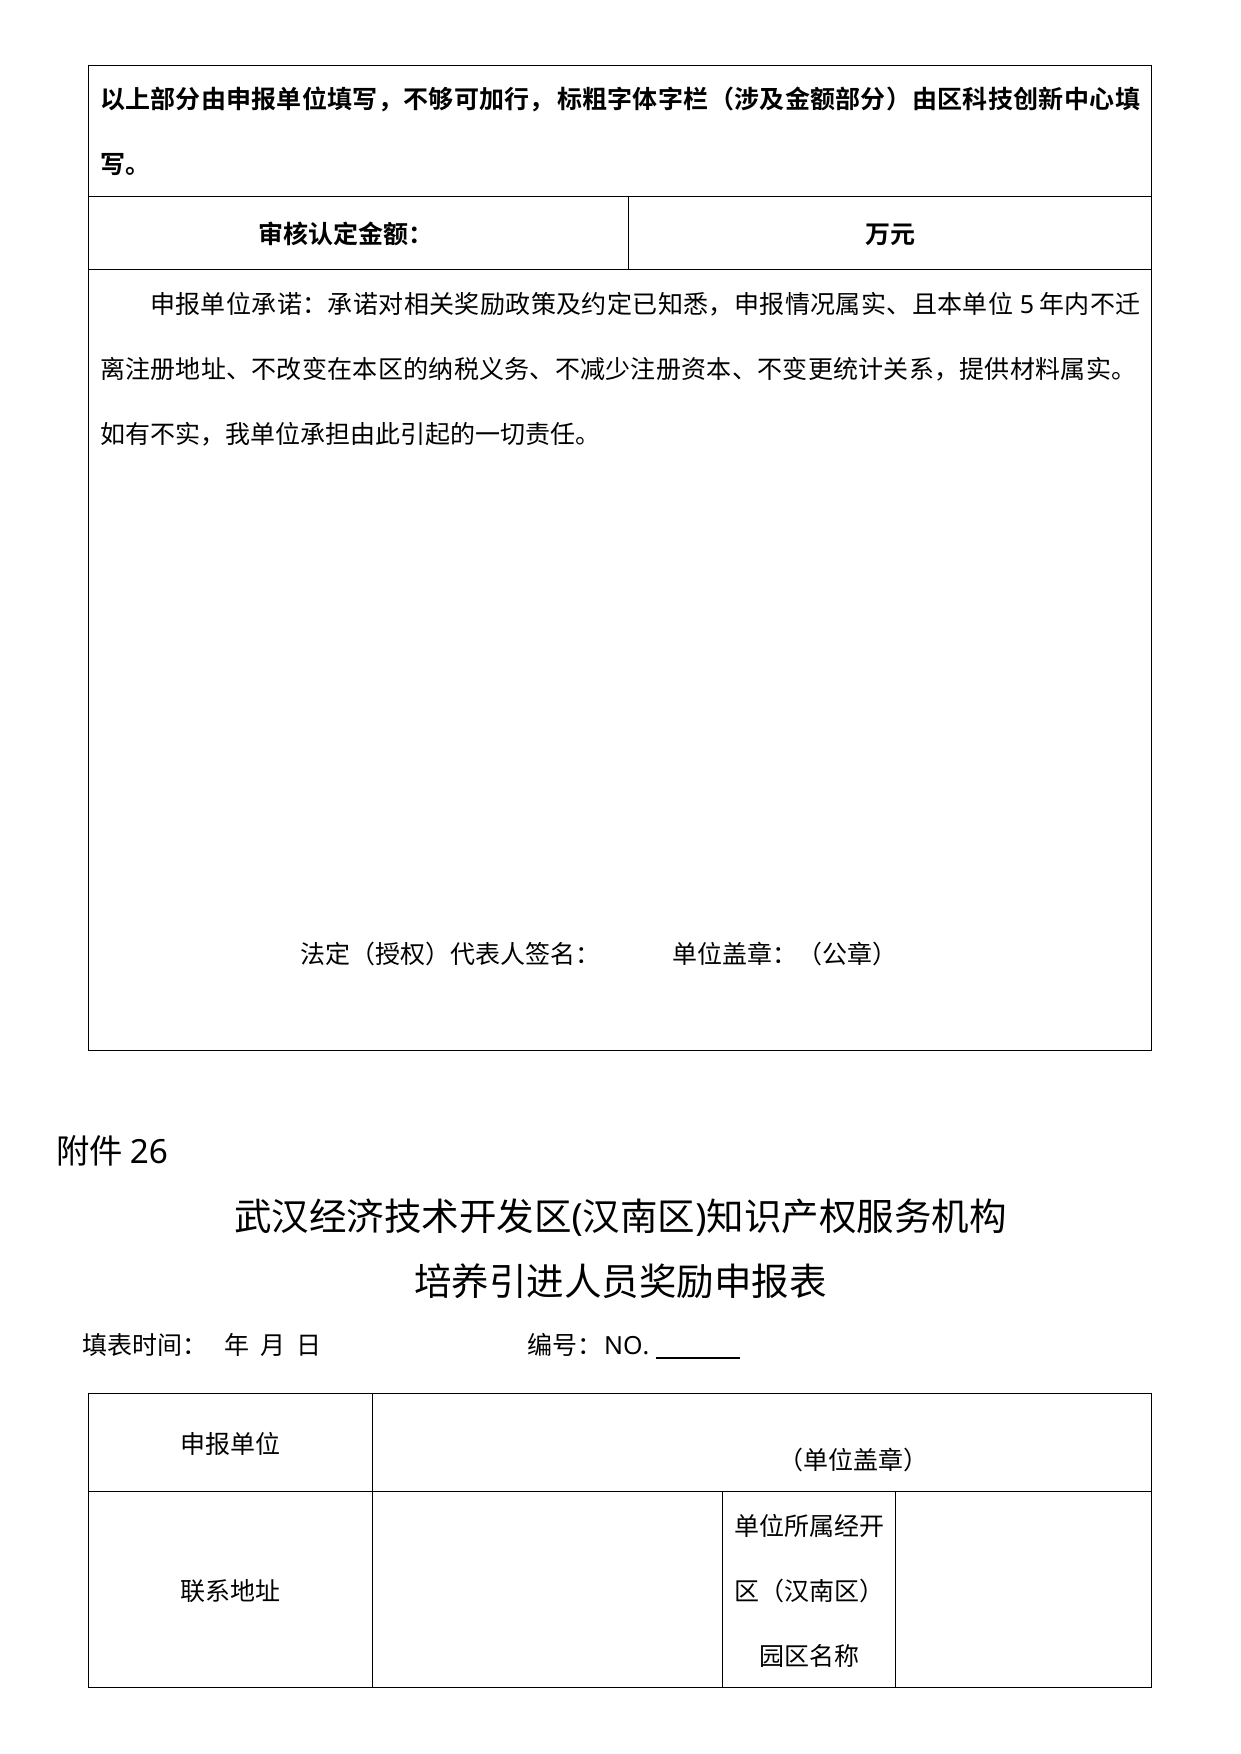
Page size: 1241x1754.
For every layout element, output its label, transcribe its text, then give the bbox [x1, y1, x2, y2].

table_header 申报单位 [89, 1394, 372, 1491]
text 附件26 [56, 1116, 1184, 1181]
text 培养引进人员奖励申报表 [56, 1246, 1184, 1311]
table_cell 联系地址 [89, 1492, 372, 1687]
table_cell [373, 1492, 722, 1687]
table_cell 以上部分由申报单位填写，不够可加行，标粗字体字栏（涉及金额部分）由区科技创新中心填写。 [89, 66, 1151, 196]
table_cell 万元 [629, 197, 1151, 269]
table_cell 审核认定金额： [89, 197, 628, 269]
table_cell [896, 1492, 1151, 1687]
text 填表时间： 年 月 日 编号：NO. [56, 1311, 1184, 1376]
text 武汉经济技术开发区(汉南区)知识产权服务机构 [56, 1181, 1184, 1246]
table_cell 申报单位承诺：承诺对相关奖励政策及约定已知悉，申报情况属实、且本单位5年内不迁离注册地址、不改变在本区的纳税义务、不减少注册资本、不变更统计关系，提供材料属实。如有不实，我单位承担由此引起的一切责任。 法定（授权）代表人签名： 单位盖章：（公章） [89, 270, 1151, 1050]
table_header （单位盖章） [373, 1394, 1151, 1491]
table_cell 单位所属经开区（汉南区）园区名称 [723, 1492, 895, 1687]
